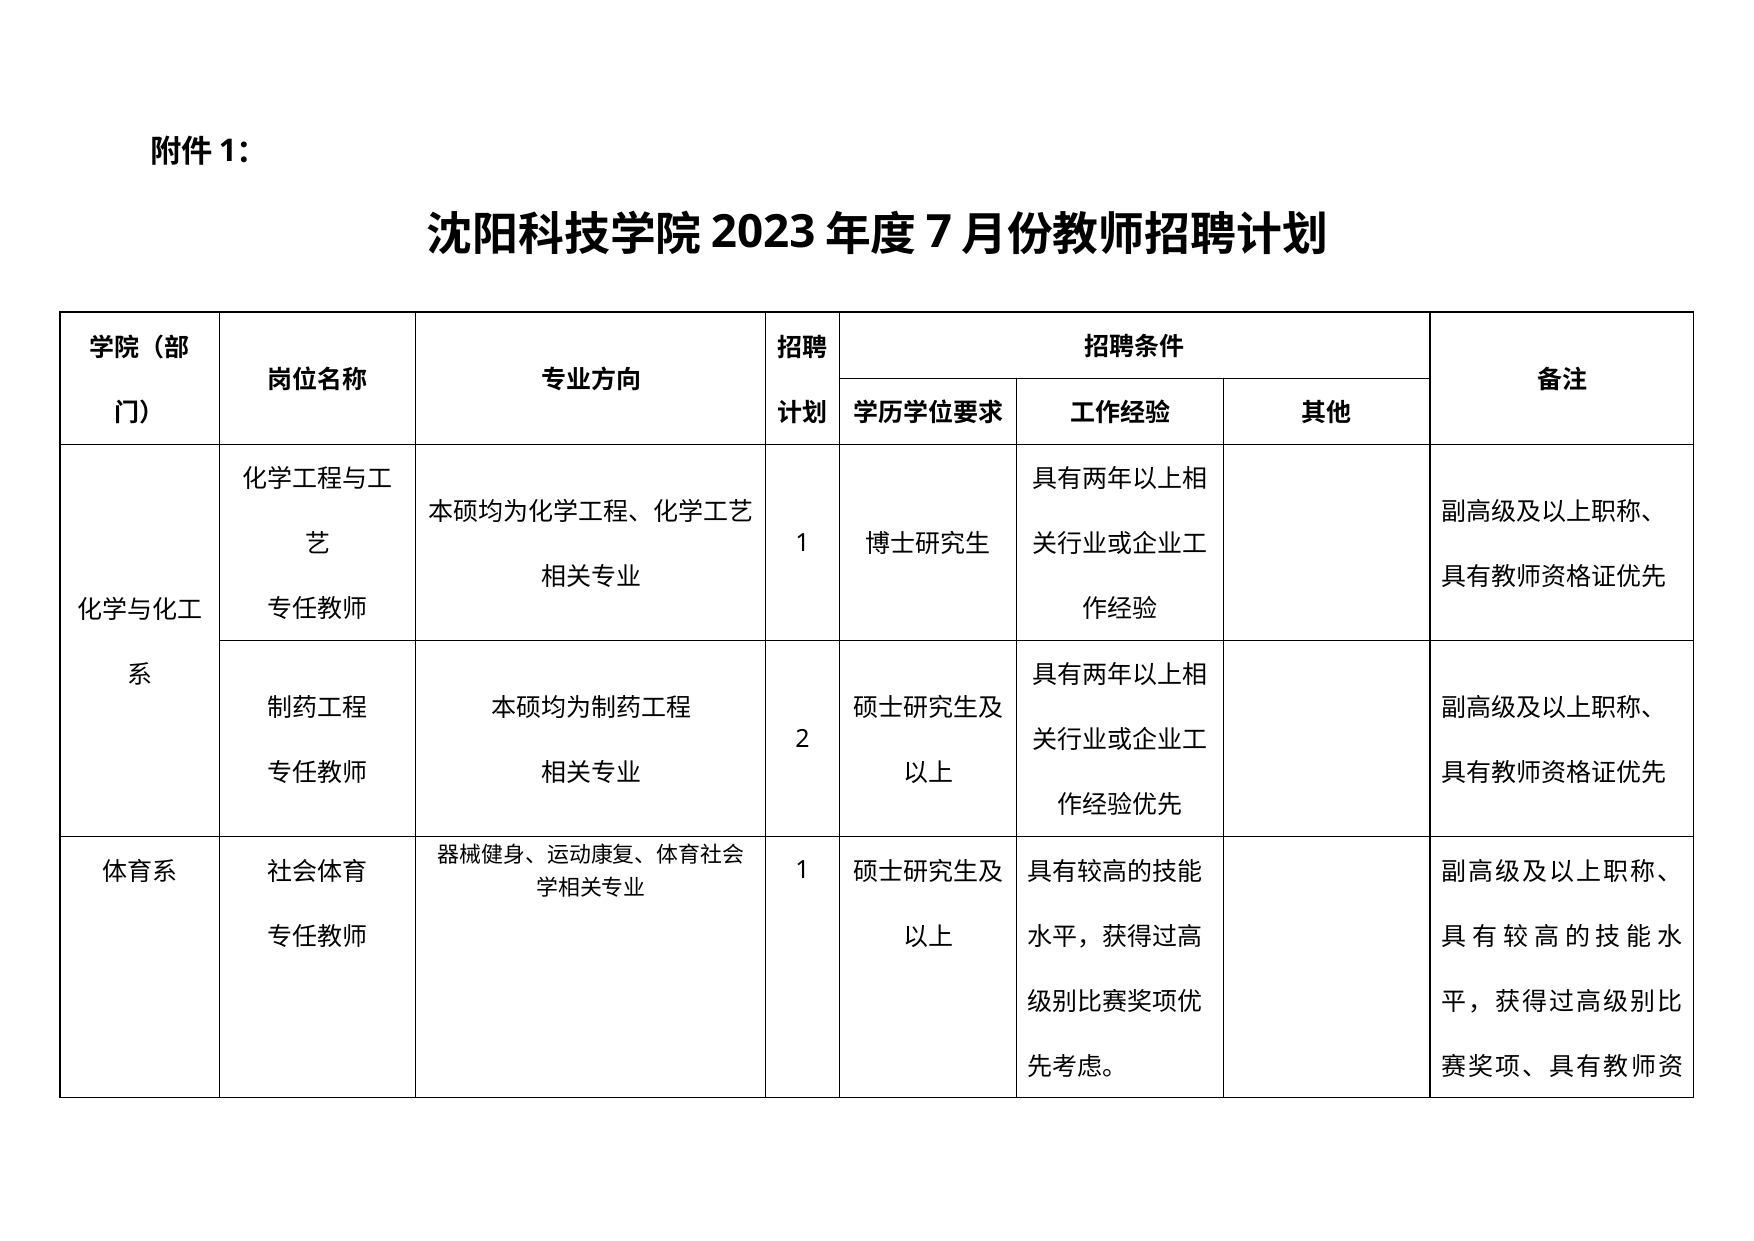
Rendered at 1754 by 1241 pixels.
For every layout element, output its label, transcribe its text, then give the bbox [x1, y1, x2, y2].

table_cell 其他 [1224, 379, 1429, 443]
table_cell 博士研究生 [840, 445, 1016, 639]
table_cell [1224, 445, 1429, 639]
table_cell 社会体育 专任教师 [220, 837, 415, 1097]
table_header 招聘条件 [840, 313, 1429, 377]
text 沈阳科技学院2023年度7月份教师招聘计划 [150, 181, 1604, 279]
table_cell 2 [766, 641, 839, 836]
table_header 招聘计划 [766, 313, 839, 443]
table_header 专业方向 [416, 313, 765, 443]
table_cell 1 [766, 837, 839, 1097]
table_cell 副高级及以上职称、具有教师资格证优先 [1431, 445, 1693, 639]
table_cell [1017, 837, 1223, 1097]
table_cell 体育系 [61, 837, 219, 1097]
table_cell 副高级及以上职称、具有教师资格证优先 [1431, 641, 1693, 836]
text 附件1： [150, 116, 1604, 181]
table_cell [1224, 641, 1429, 836]
table_header 备注 [1431, 313, 1693, 443]
table_cell 学历学位要求 [840, 379, 1016, 443]
table_cell 本硕均为化学工程、化学工艺相关专业 [416, 445, 765, 639]
table_cell 化学工程与工艺 专任教师 [220, 445, 415, 639]
table_cell 本硕均为制药工程 相关专业 [416, 641, 765, 836]
table_cell 具有两年以上相关行业或企业工作经验 [1017, 445, 1223, 639]
table_cell 制药工程 专任教师 [220, 641, 415, 836]
table_cell 硕士研究生及以上 [840, 837, 1016, 1097]
table_header 学院（部门） [61, 313, 219, 443]
table_cell 硕士研究生及以上 [840, 641, 1016, 836]
table_header 岗位名称 [220, 313, 415, 443]
table_cell 化学与化工系 [61, 445, 219, 836]
table_cell 具有两年以上相关行业或企业工作经验优先 [1017, 641, 1223, 836]
table_cell 1 [766, 445, 839, 639]
table_cell 工作经验 [1017, 379, 1223, 443]
table_cell 器械健身、运动康复、体育社会学相关专业 [416, 837, 765, 1097]
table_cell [1431, 837, 1693, 1097]
table_cell [1224, 837, 1429, 1097]
